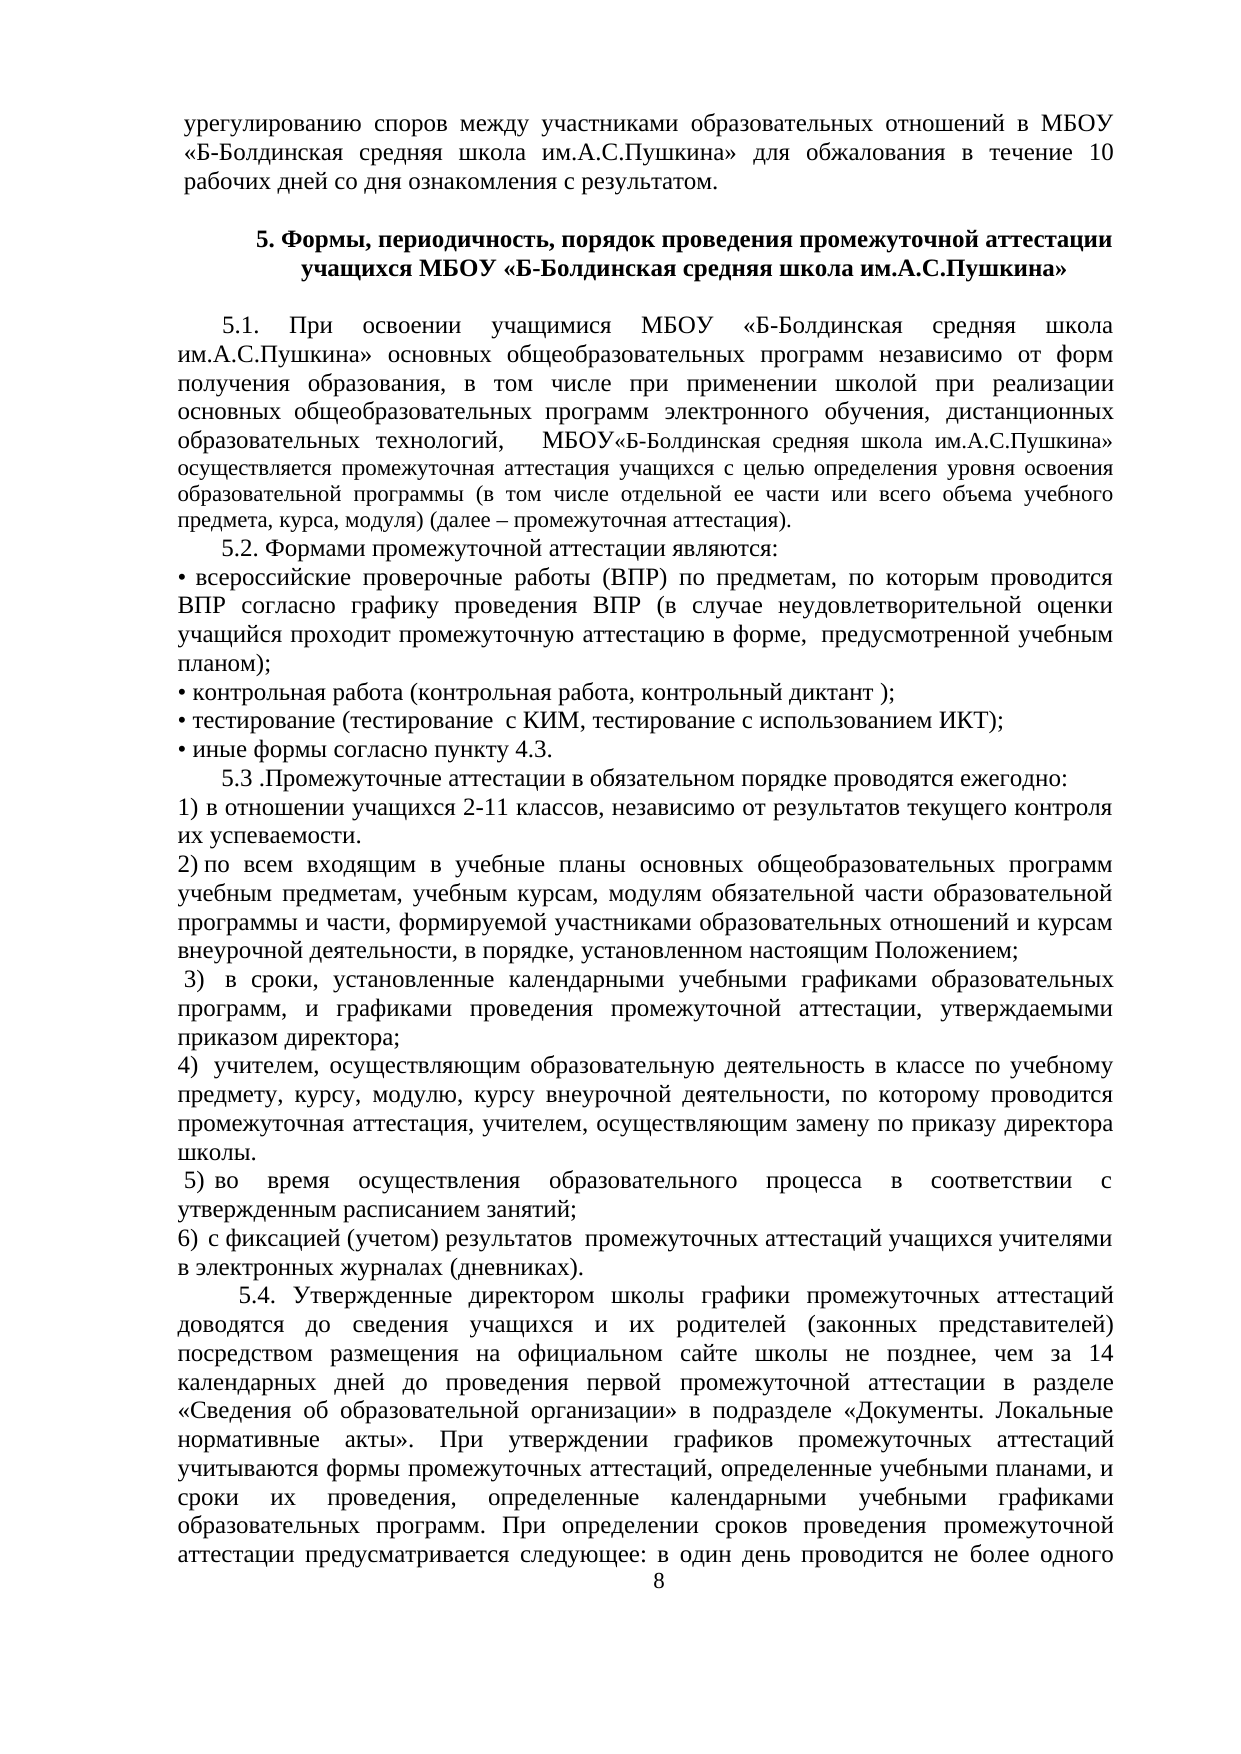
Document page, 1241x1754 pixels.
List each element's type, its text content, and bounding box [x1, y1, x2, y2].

list тестирование (тестирование с КИМ, тестирование с использованием ИКТ); [177, 706, 1181, 734]
list в сроки, установленные календарными учебными графиками образовательных программ, и графиками проведения промежуточной аттестации, утверждаемыми приказом директора; [177, 964, 1114, 1051]
subtitle 5. Формы, периодичность, порядок проведения промежуточной аттестации учащихся МБОУ «Б-Болдинская средняя школа им.А.С.Пушкина» [256, 224, 1113, 281]
list 5.2. Формами промежуточной аттестации являются: [221, 533, 1181, 562]
list во время осуществления образовательного процесса в соответствии с утвержденным расписанием занятий; [177, 1166, 1113, 1223]
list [183, 108, 1114, 194]
list учителем, осуществляющим образовательную деятельность в классе по учебному предмету, курсу, модулю, курсу внеурочной деятельности, по которому проводится промежуточная аттестация, учителем, осуществляющим замену по приказу директора школы. [177, 1051, 1113, 1166]
list 5.1. При освоении учащимися МБОУ «Б-Болдинская средняя школа им.А.С.Пушкина» основных общеобразовательных программ независимо от форм получения образования, в том числе при применении школой при реализации основных общеобразовательных программ электронного обучения, дистанционных образовательных технологий, МБОУ«Б-Болдинская средняя школа им.А.С.Пушкина» осуществляется промежуточная аттестация учащихся с целью определения уровня освоения образовательной программы (в том числе отдельной ее части или всего объема учебного предмета, курса, модуля) (далее – промежуточная аттестация). [177, 310, 1114, 533]
list по всем входящим в учебные планы основных общеобразовательных программ учебным предметам, учебным курсам, модулям обязательной части образовательной программы и части, формируемой участниками образовательных отношений и курсам внеурочной деятельности, в порядке, установленном настоящим Положением; [177, 849, 1113, 964]
list с фиксацией (учетом) результатов промежуточных аттестаций учащихся учителями в электронных журналах (дневниках). [177, 1223, 1113, 1281]
text 5.3 .Промежуточные аттестации в обязательном порядке проводятся ежегодно: [133, 763, 1181, 792]
list всероссийские проверочные работы (ВПР) по предметам, по которым проводится ВПР согласно графику проведения ВПР (в случае неудовлетворительной оценки учащийся проходит промежуточную аттестацию в форме, предусмотренной учебным планом); [177, 562, 1113, 677]
list иные формы согласно пункту 4.3. [177, 734, 1181, 763]
list контрольная работа (контрольная работа, контрольный диктант ); [177, 677, 1181, 706]
list в отношении учащихся 2-11 классов, независимо от результатов текущего контроля их успеваемости. [177, 792, 1113, 849]
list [177, 1281, 1114, 1568]
